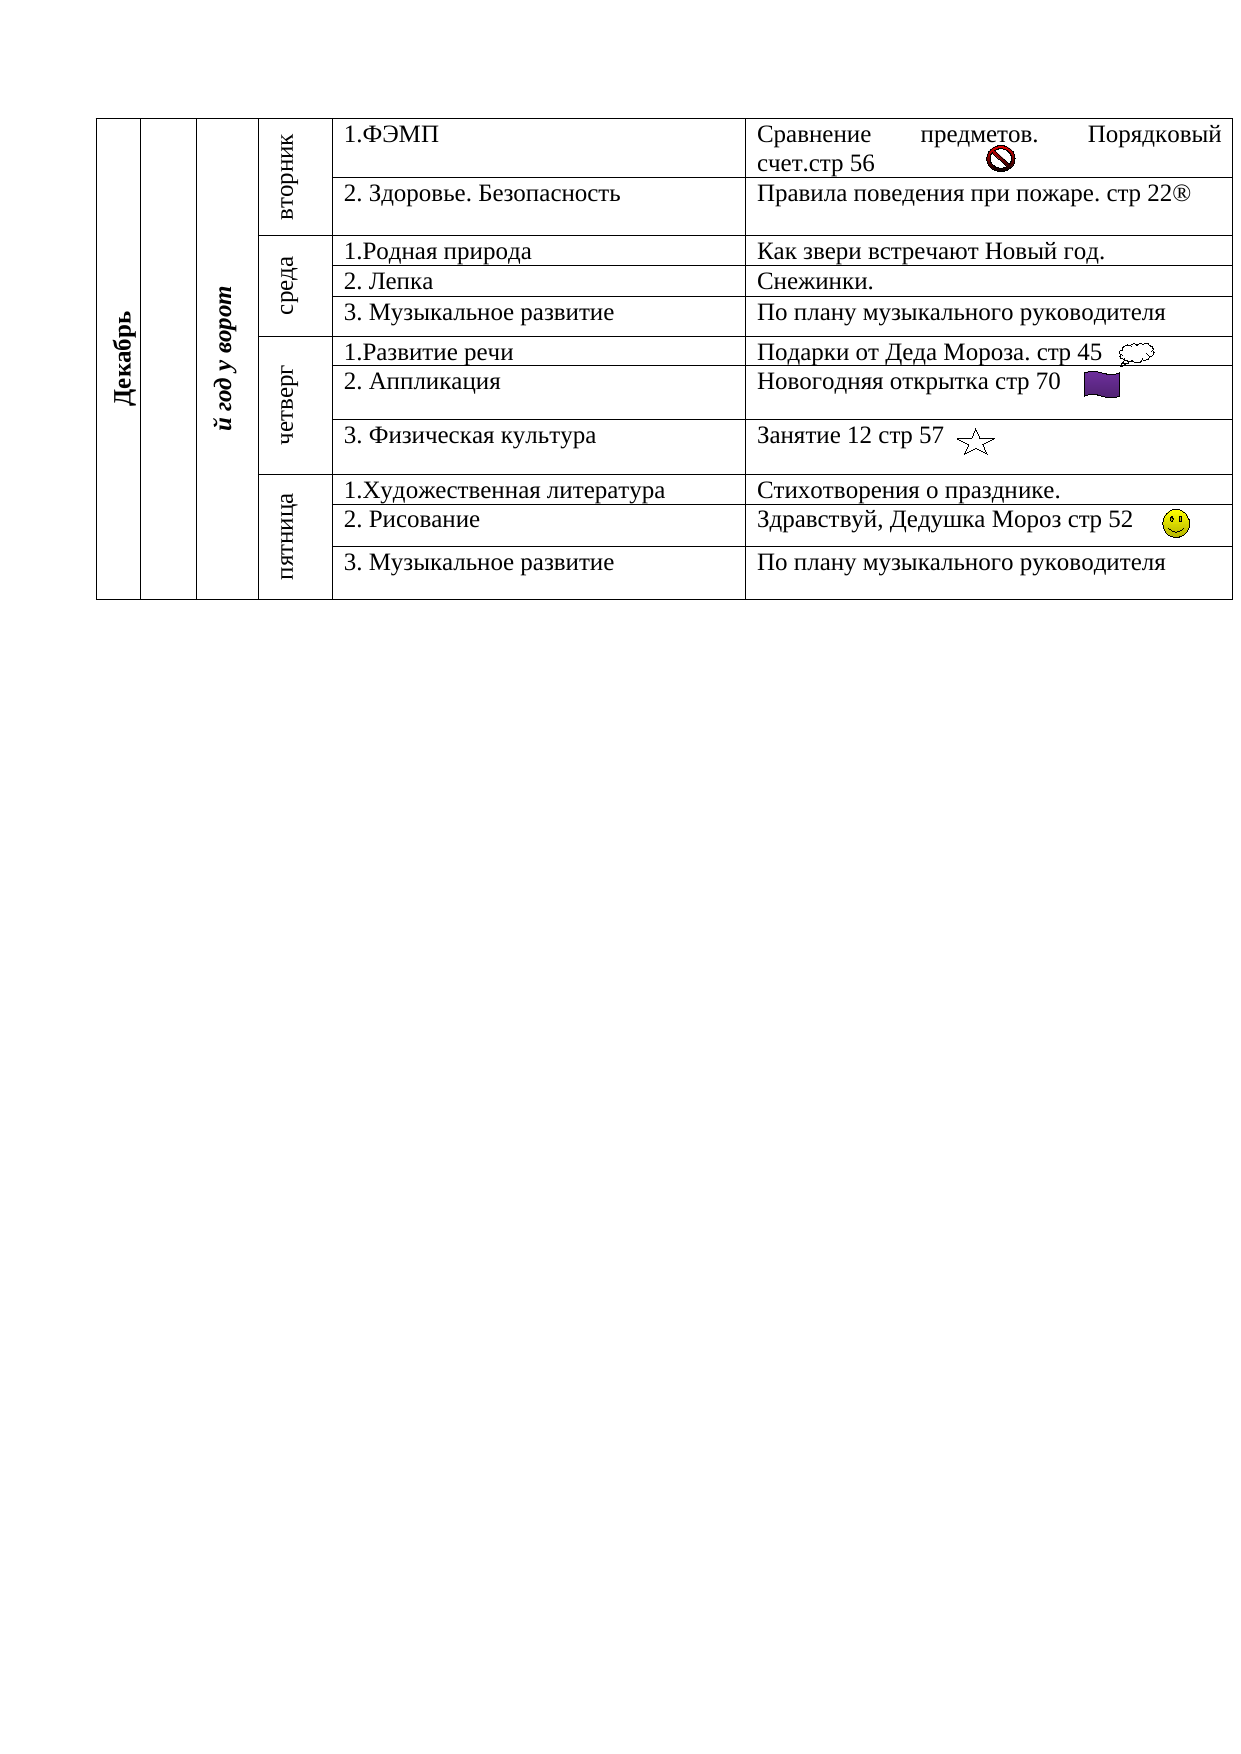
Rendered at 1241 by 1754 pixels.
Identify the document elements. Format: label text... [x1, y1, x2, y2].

table_cell По плану музыкального руководителя [746, 547, 1232, 599]
table_cell четверг [259, 337, 332, 474]
table_cell 1.Родная природа [333, 236, 745, 265]
table_cell По плану музыкального руководителя [746, 297, 1232, 336]
table_cell 2. Рисование [333, 505, 745, 546]
table_cell Снежинки. [746, 266, 1232, 296]
table_cell Как звери встречают Новый год. [746, 236, 1232, 265]
table_cell среда [259, 236, 332, 336]
table_cell вторник [259, 119, 332, 235]
table_cell 2. Лепка [333, 266, 745, 296]
table_cell 2. Здоровье. Безопасность [333, 178, 745, 235]
table_cell Правила поведения при пожаре. стр 22® [746, 178, 1232, 235]
table_cell 1.Художественная литература [333, 475, 745, 503]
table_cell Здравствуй, Дедушка Мороз стр 52 [746, 505, 1232, 546]
table_cell Занятие 12 стр 57 [746, 420, 1232, 474]
table_cell Стихотворения о празднике. [746, 475, 1232, 503]
table_cell 2. Аппликация [333, 366, 745, 419]
table_cell 1.ФЭМП [333, 119, 745, 177]
table_cell 1.Развитие речи [333, 337, 745, 365]
table_cell Сравнение предметов. Порядковый счет.стр 56 [746, 119, 1232, 177]
table_cell 3. Физическая культура [333, 420, 745, 474]
table_cell 3. Музыкальное развитие [333, 547, 745, 599]
table_cell 3. Музыкальное развитие [333, 297, 745, 336]
table_cell пятница [259, 475, 332, 599]
table_cell Новогодняя открытка стр 70 [746, 366, 1232, 419]
table_cell Подарки от Деда Мороза. стр 45 [746, 337, 1232, 365]
